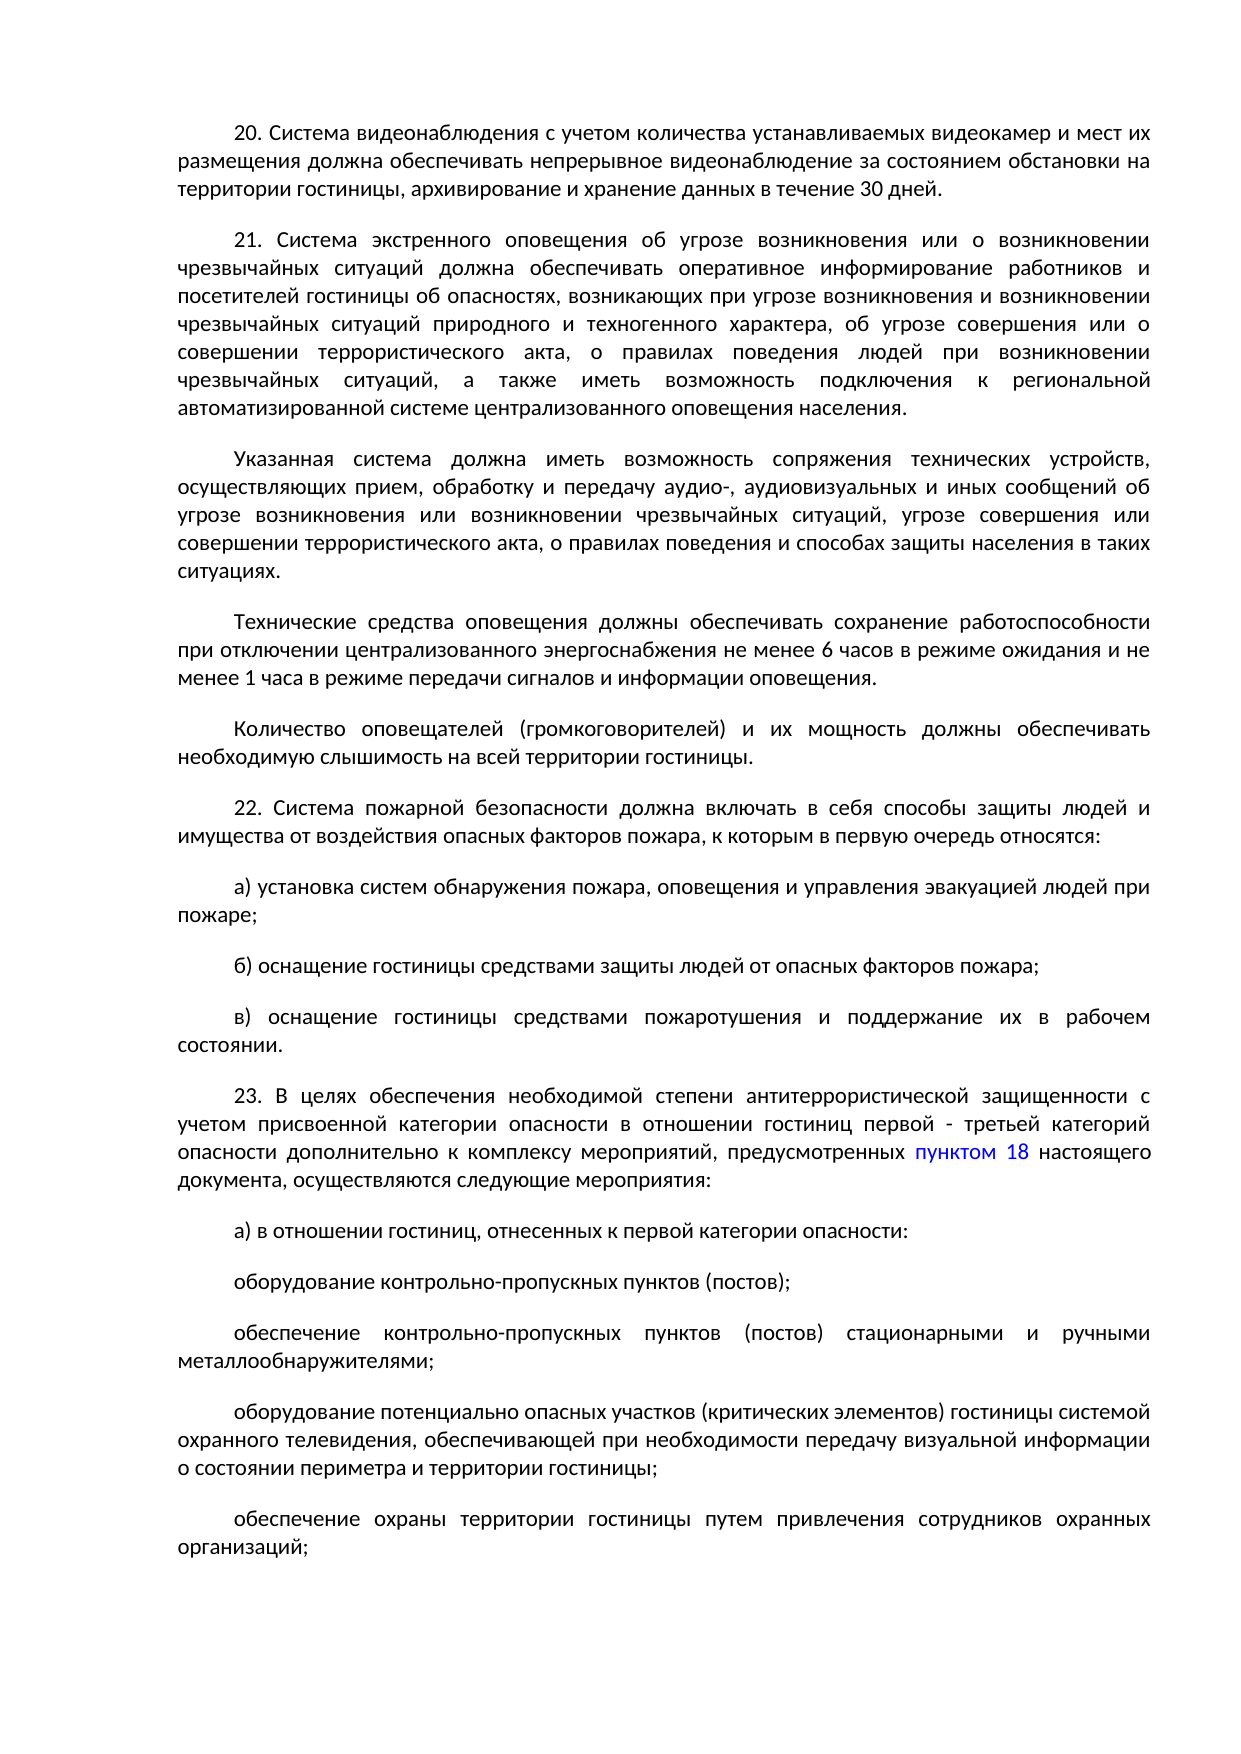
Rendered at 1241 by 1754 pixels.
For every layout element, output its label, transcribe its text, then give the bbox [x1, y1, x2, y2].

text а) в отношении гостиниц, отнесенных к первой категории опасности: [177, 1216, 1152, 1244]
text Технические средства оповещения должны обеспечивать сохранение работоспособности при отключении централизованного энергоснабжения не менее 6 часов в режиме ожидания и не менее 1 часа в режиме передачи сигналов и информации оповещения. [177, 607, 1152, 691]
text 21. Система экстренного оповещения об угрозе возникновения или о возникновении чрезвычайных ситуаций должна обеспечивать оперативное информирование работников и посетителей гостиницы об опасностях, возникающих при угрозе возникновения и возникновении чрезвычайных ситуаций природного и техногенного характера, об угрозе совершения или о совершении террористического акта, о правилах поведения людей при возникновении чрезвычайных ситуаций, а также иметь возможность подключения к региональной автоматизированной системе централизованного оповещения населения. [177, 225, 1152, 421]
text б) оснащение гостиницы средствами защиты людей от опасных факторов пожара; [177, 951, 1152, 979]
text обеспечение охраны территории гостиницы путем привлечения сотрудников охранных организаций; [177, 1504, 1152, 1560]
text в) оснащение гостиницы средствами пожаротушения и поддержание их в рабочем состоянии. [177, 1002, 1152, 1058]
text обеспечение контрольно-пропускных пунктов (постов) стационарными и ручными металлообнаружителями; [177, 1318, 1152, 1374]
text 22. Система пожарной безопасности должна включать в себя способы защиты людей и имущества от воздействия опасных факторов пожара, к которым в первую очередь относятся: [177, 793, 1152, 849]
text 20. Система видеонаблюдения с учетом количества устанавливаемых видеокамер и мест их размещения должна обеспечивать непрерывное видеонаблюдение за состоянием обстановки на территории гостиницы, архивирование и хранение данных в течение 30 дней. [177, 118, 1152, 202]
text Указанная система должна иметь возможность сопряжения технических устройств, осуществляющих прием, обработку и передачу аудио-, аудиовизуальных и иных сообщений об угрозе возникновения или возникновении чрезвычайных ситуаций, угрозе совершения или совершении террористического акта, о правилах поведения и способах защиты населения в таких ситуациях. [177, 444, 1152, 584]
text Количество оповещателей (громкоговорителей) и их мощность должны обеспечивать необходимую слышимость на всей территории гостиницы. [177, 714, 1152, 770]
text а) установка систем обнаружения пожара, оповещения и управления эвакуацией людей при пожаре; [177, 872, 1152, 928]
text 23. В целях обеспечения необходимой степени антитеррористической защищенности с учетом присвоенной категории опасности в отношении гостиниц первой - третьей категорий опасности дополнительно к комплексу мероприятий, предусмотренных пунктом 18 настоящего документа, осуществляются следующие мероприятия: [177, 1081, 1152, 1193]
text оборудование потенциально опасных участков (критических элементов) гостиницы системой охранного телевидения, обеспечивающей при необходимости передачу визуальной информации о состоянии периметра и территории гостиницы; [177, 1397, 1152, 1481]
text оборудование контрольно-пропускных пунктов (постов); [177, 1267, 1152, 1295]
